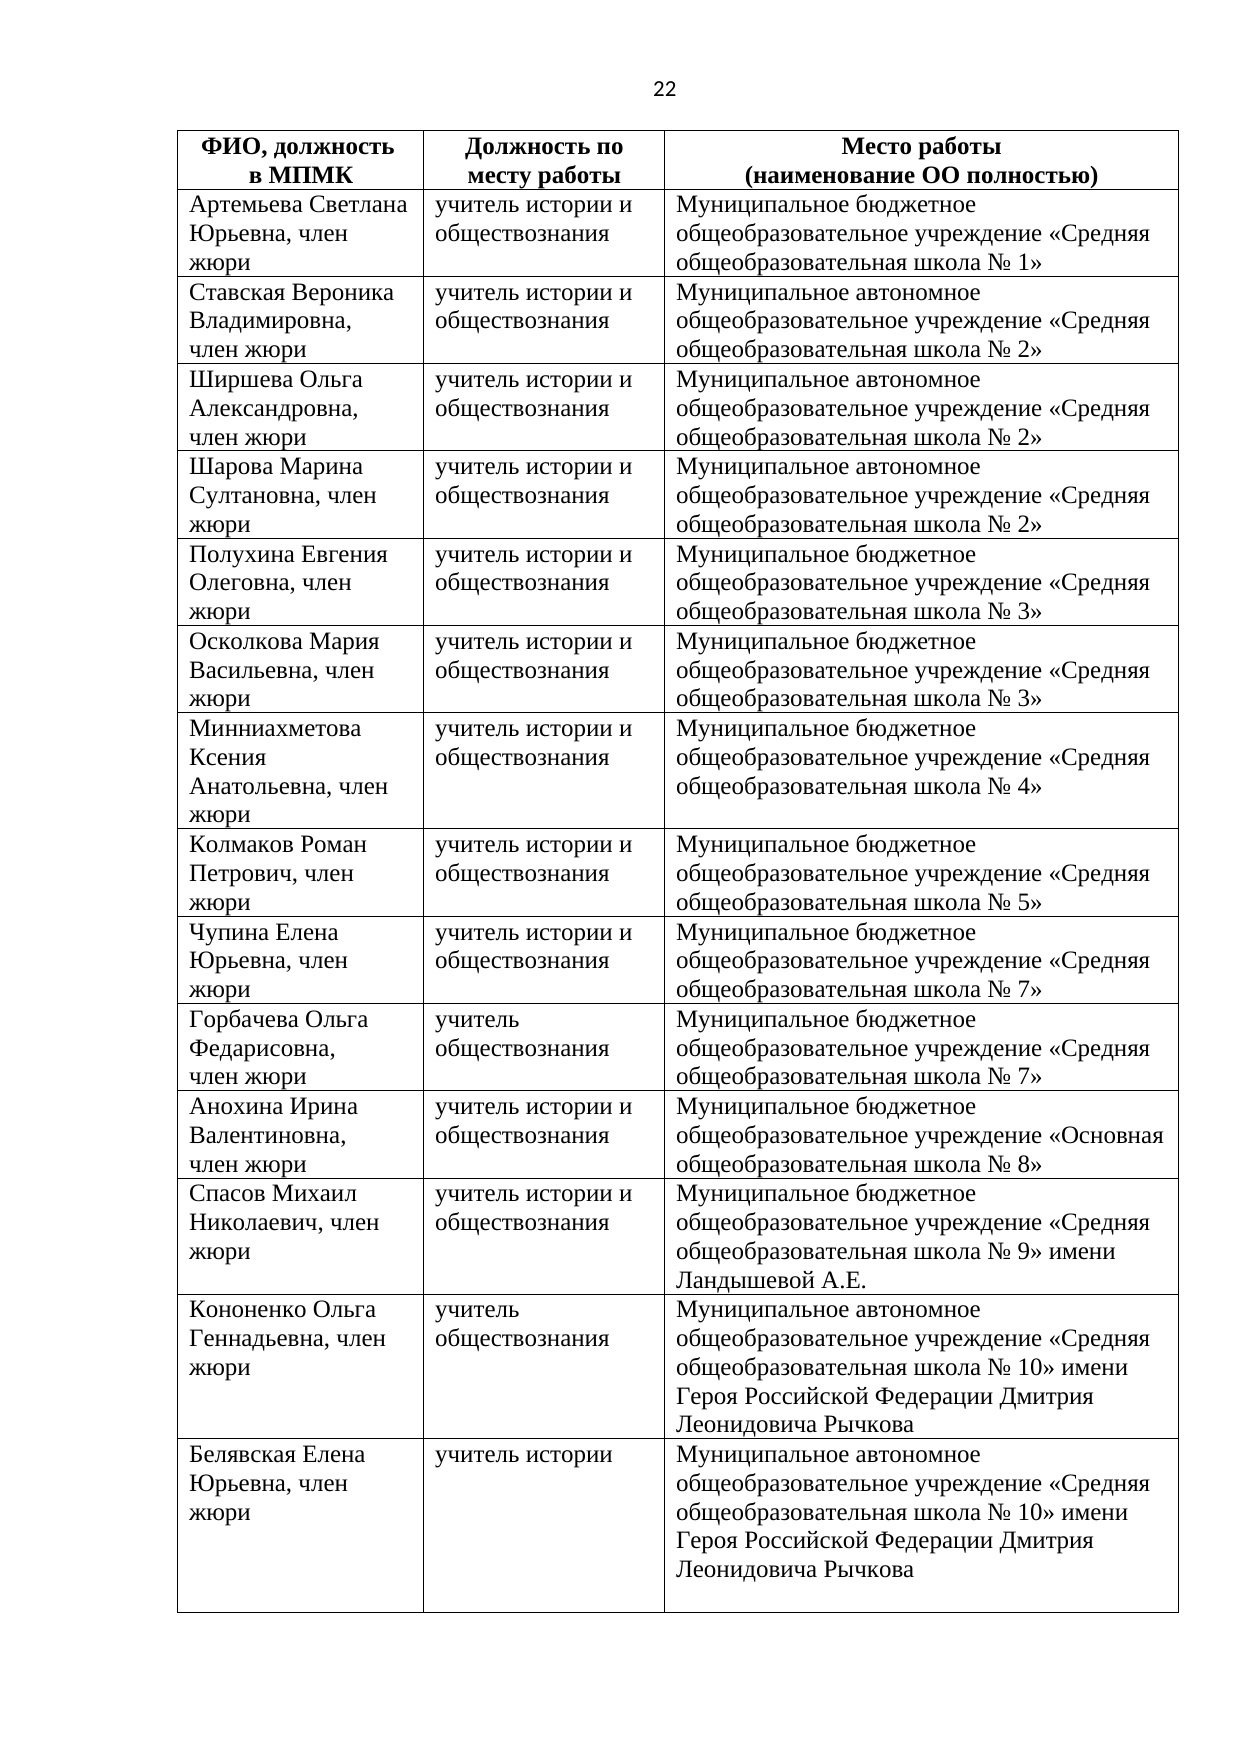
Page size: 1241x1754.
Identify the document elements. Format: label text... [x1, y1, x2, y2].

table_cell Муниципальное бюджетное общеобразовательное учреждение «Средняя общеобразовательная школа № 4» [665, 713, 1178, 828]
table_cell Ширшева Ольга Александровна, член жюри [178, 364, 423, 450]
table_cell учитель истории и обществознания [424, 626, 664, 712]
table_cell учитель истории и обществознания [424, 1091, 664, 1177]
table_cell Муниципальное бюджетное общеобразовательное учреждение «Средняя общеобразовательная школа № 9» имени Ландышевой А.Е. [665, 1179, 1178, 1293]
table_cell Кононенко Ольга Геннадьевна, член жюри [178, 1295, 423, 1438]
table_cell учитель истории и обществознания [424, 917, 664, 1003]
table_cell Муниципальное бюджетное общеобразовательное учреждение «Средняя общеобразовательная школа № 7» [665, 1004, 1178, 1090]
table_cell учитель истории и обществознания [424, 539, 664, 625]
table_cell Муниципальное автономное общеобразовательное учреждение «Средняя общеобразовательная школа № 10» имени Героя Российской Федерации Дмитрия Леонидовича Рычкова [665, 1439, 1178, 1612]
table_cell Муниципальное автономное общеобразовательное учреждение «Средняя общеобразовательная школа № 10» имени Героя Российской Федерации Дмитрия Леонидовича Рычкова [665, 1295, 1178, 1438]
table_cell Чупина Елена Юрьевна, член жюри [178, 917, 423, 1003]
table_cell Ставская Вероника Владимировна, член жюри [178, 277, 423, 363]
table_cell Муниципальное бюджетное общеобразовательное учреждение «Основная общеобразовательная школа № 8» [665, 1091, 1178, 1177]
table_cell Муниципальное бюджетное общеобразовательное учреждение «Средняя общеобразовательная школа № 5» [665, 829, 1178, 916]
table_cell учитель истории и обществознания [424, 1179, 664, 1293]
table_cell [665, 190, 1178, 276]
table_cell учитель истории и обществознания [424, 364, 664, 450]
table_cell учитель истории [424, 1439, 664, 1612]
table_cell учитель обществознания [424, 1004, 664, 1090]
table_cell Муниципальное автономное общеобразовательное учреждение «Средняя общеобразовательная школа № 2» [665, 277, 1178, 363]
table_header Место работы (наименование ОО полностью) [665, 131, 1178, 188]
table_cell Анохина Ирина Валентиновна, член жюри [178, 1091, 423, 1177]
table_cell учитель истории и обществознания [424, 713, 664, 828]
table_cell Артемьева Светлана Юрьевна, член жюри [178, 190, 423, 276]
table_cell учитель истории и обществознания [424, 451, 664, 538]
table_cell Осколкова Мария Васильевна, член жюри [178, 626, 423, 712]
table_cell учитель обществознания [424, 1295, 664, 1438]
table_cell Муниципальное автономное общеобразовательное учреждение «Средняя общеобразовательная школа № 2» [665, 364, 1178, 450]
table_cell учитель истории и обществознания [424, 190, 664, 276]
table_cell Минниахметова Ксения Анатольевна, член жюри [178, 713, 423, 828]
table_header ФИО, должность в МПМК [178, 131, 423, 188]
table_cell учитель истории и обществознания [424, 829, 664, 916]
table_cell Полухина Евгения Олеговна, член жюри [178, 539, 423, 625]
table_cell Муниципальное бюджетное общеобразовательное учреждение «Средняя общеобразовательная школа № 3» [665, 626, 1178, 712]
table_header Должность по месту работы [424, 131, 664, 188]
table_cell Шарова Марина Султановна, член жюри [178, 451, 423, 538]
table_cell Белявская Елена Юрьевна, член жюри [178, 1439, 423, 1612]
table_cell Спасов Михаил Николаевич, член жюри [178, 1179, 423, 1293]
table_cell Горбачева Ольга Федарисовна, член жюри [178, 1004, 423, 1090]
table_cell Муниципальное бюджетное общеобразовательное учреждение «Средняя общеобразовательная школа № 7» [665, 917, 1178, 1003]
table_cell Муниципальное бюджетное общеобразовательное учреждение «Средняя общеобразовательная школа № 3» [665, 539, 1178, 625]
table_cell Муниципальное автономное общеобразовательное учреждение «Средняя общеобразовательная школа № 2» [665, 451, 1178, 538]
table_cell Колмаков Роман Петрович, член жюри [178, 829, 423, 916]
table_cell учитель истории и обществознания [424, 277, 664, 363]
